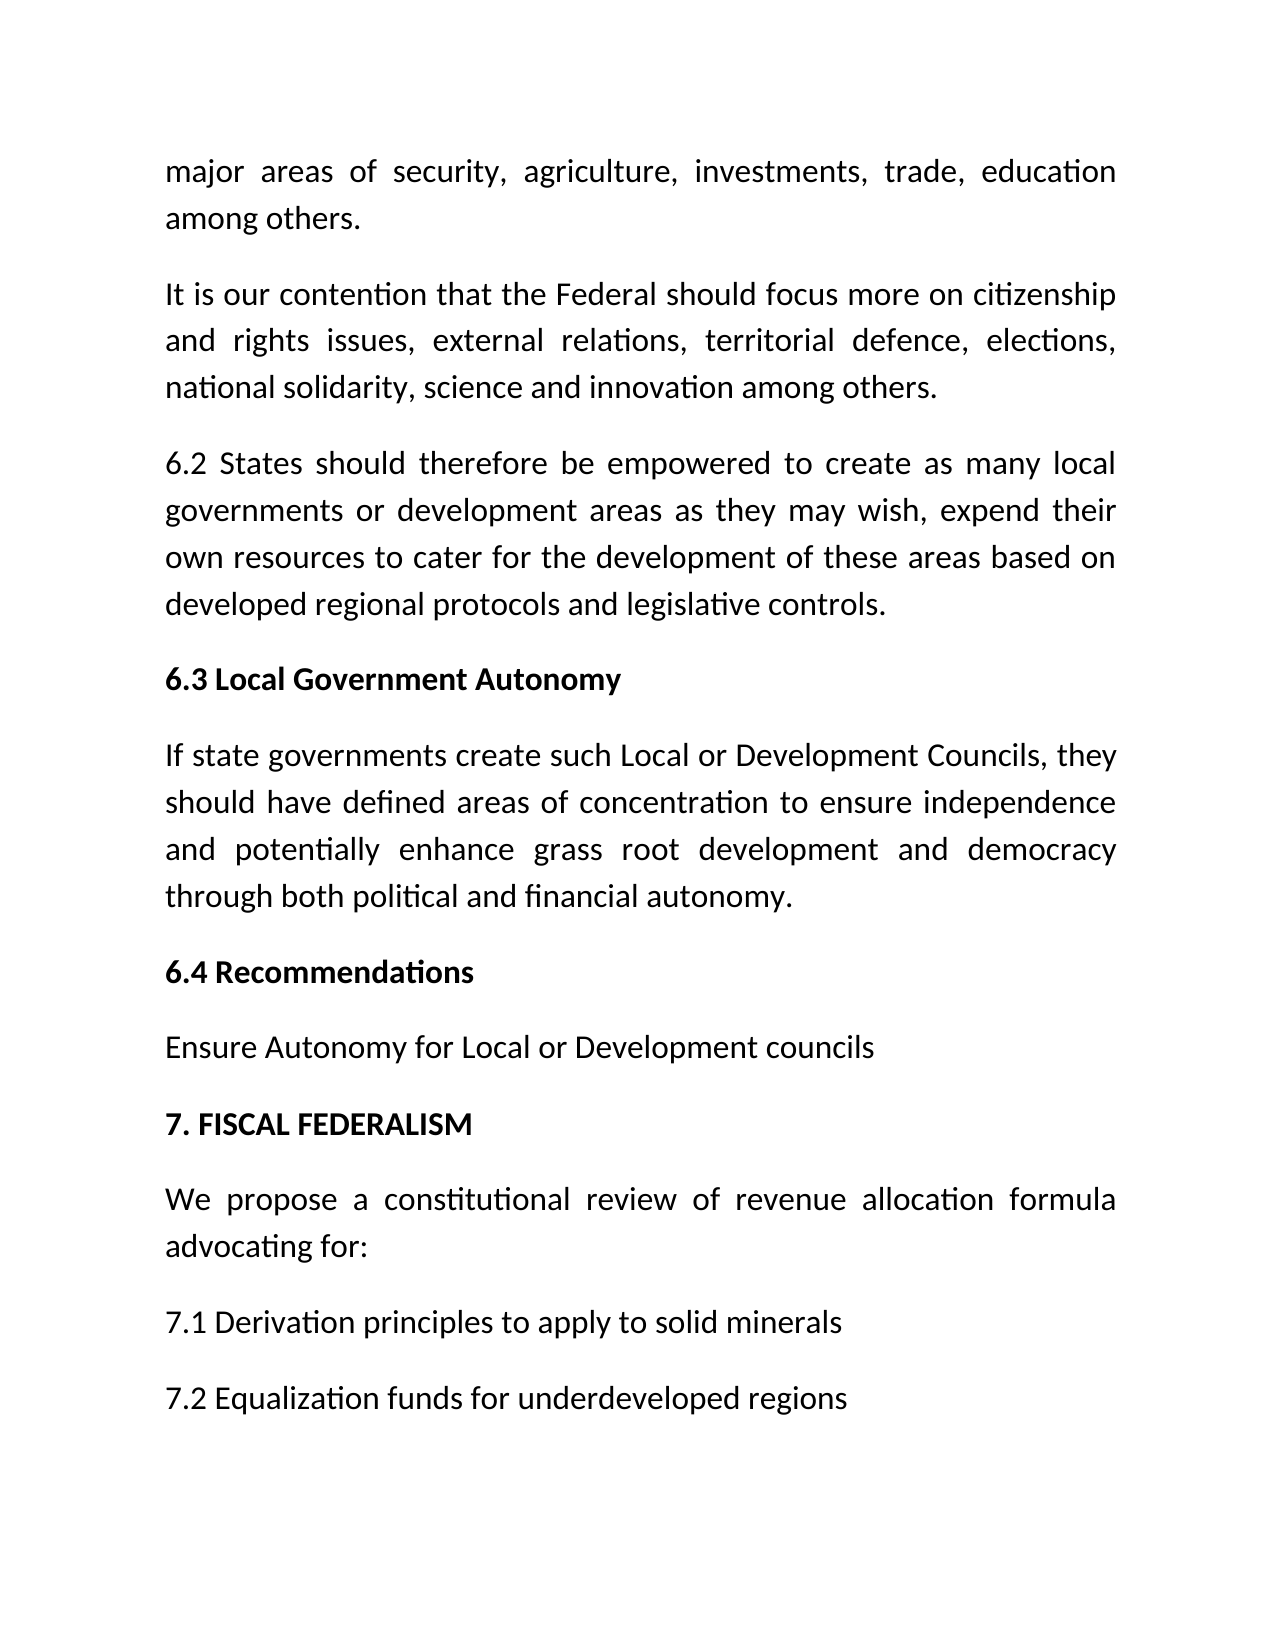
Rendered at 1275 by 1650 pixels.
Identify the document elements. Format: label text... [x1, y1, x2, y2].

text If state governments create such Local or Development Councils, they should have defined areas of concentration to ensure independence and potentially enhance grass root development and democracy through both political and financial autonomy. [165, 734, 1118, 915]
text We propose a constitutional review of revenue allocation formula advocating for: [165, 1178, 1118, 1266]
text 7.1 Derivation principles to apply to solid minerals [165, 1301, 1118, 1342]
text 7. FISCAL FEDERALISM [165, 1102, 1118, 1143]
text 6.2 States should therefore be empowered to create as many local governments or development areas as they may wish, expend their own resources to cater for the development of these areas based on developed regional protocols and legislative controls. [165, 442, 1118, 623]
text Ensure Autonomy for Local or Development councils [165, 1027, 1118, 1067]
text 7.2 Equalization funds for underdeveloped regions [165, 1377, 1118, 1418]
text 6.4 Recommendations [165, 951, 1118, 991]
text It is our contention that the Federal should focus more on citizenship and rights issues, external relations, territorial defence, elections, national solidarity, science and innovation among others. [165, 273, 1118, 407]
text 6.3 Local Government Autonomy [165, 658, 1118, 699]
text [165, 150, 1118, 237]
